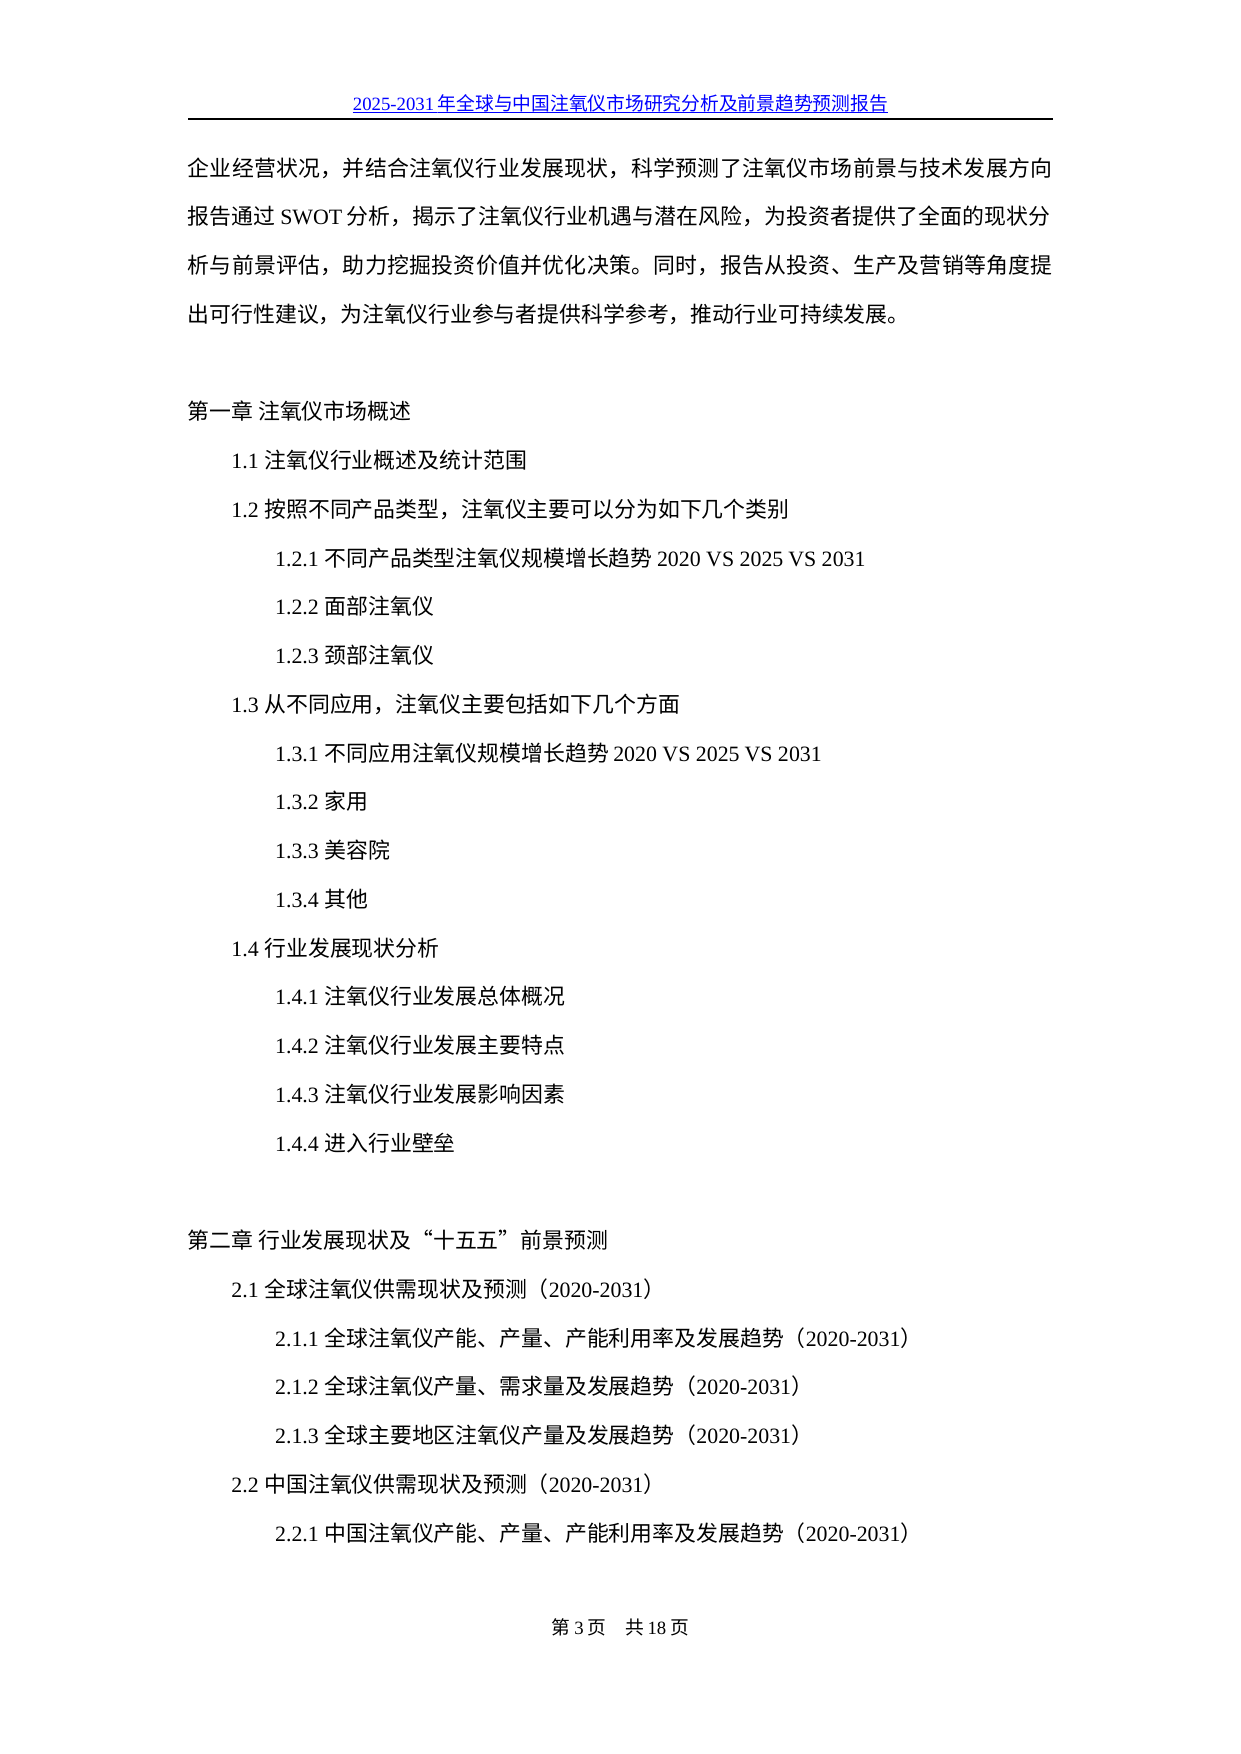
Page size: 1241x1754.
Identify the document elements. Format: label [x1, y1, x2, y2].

text [187, 150, 1053, 1548]
